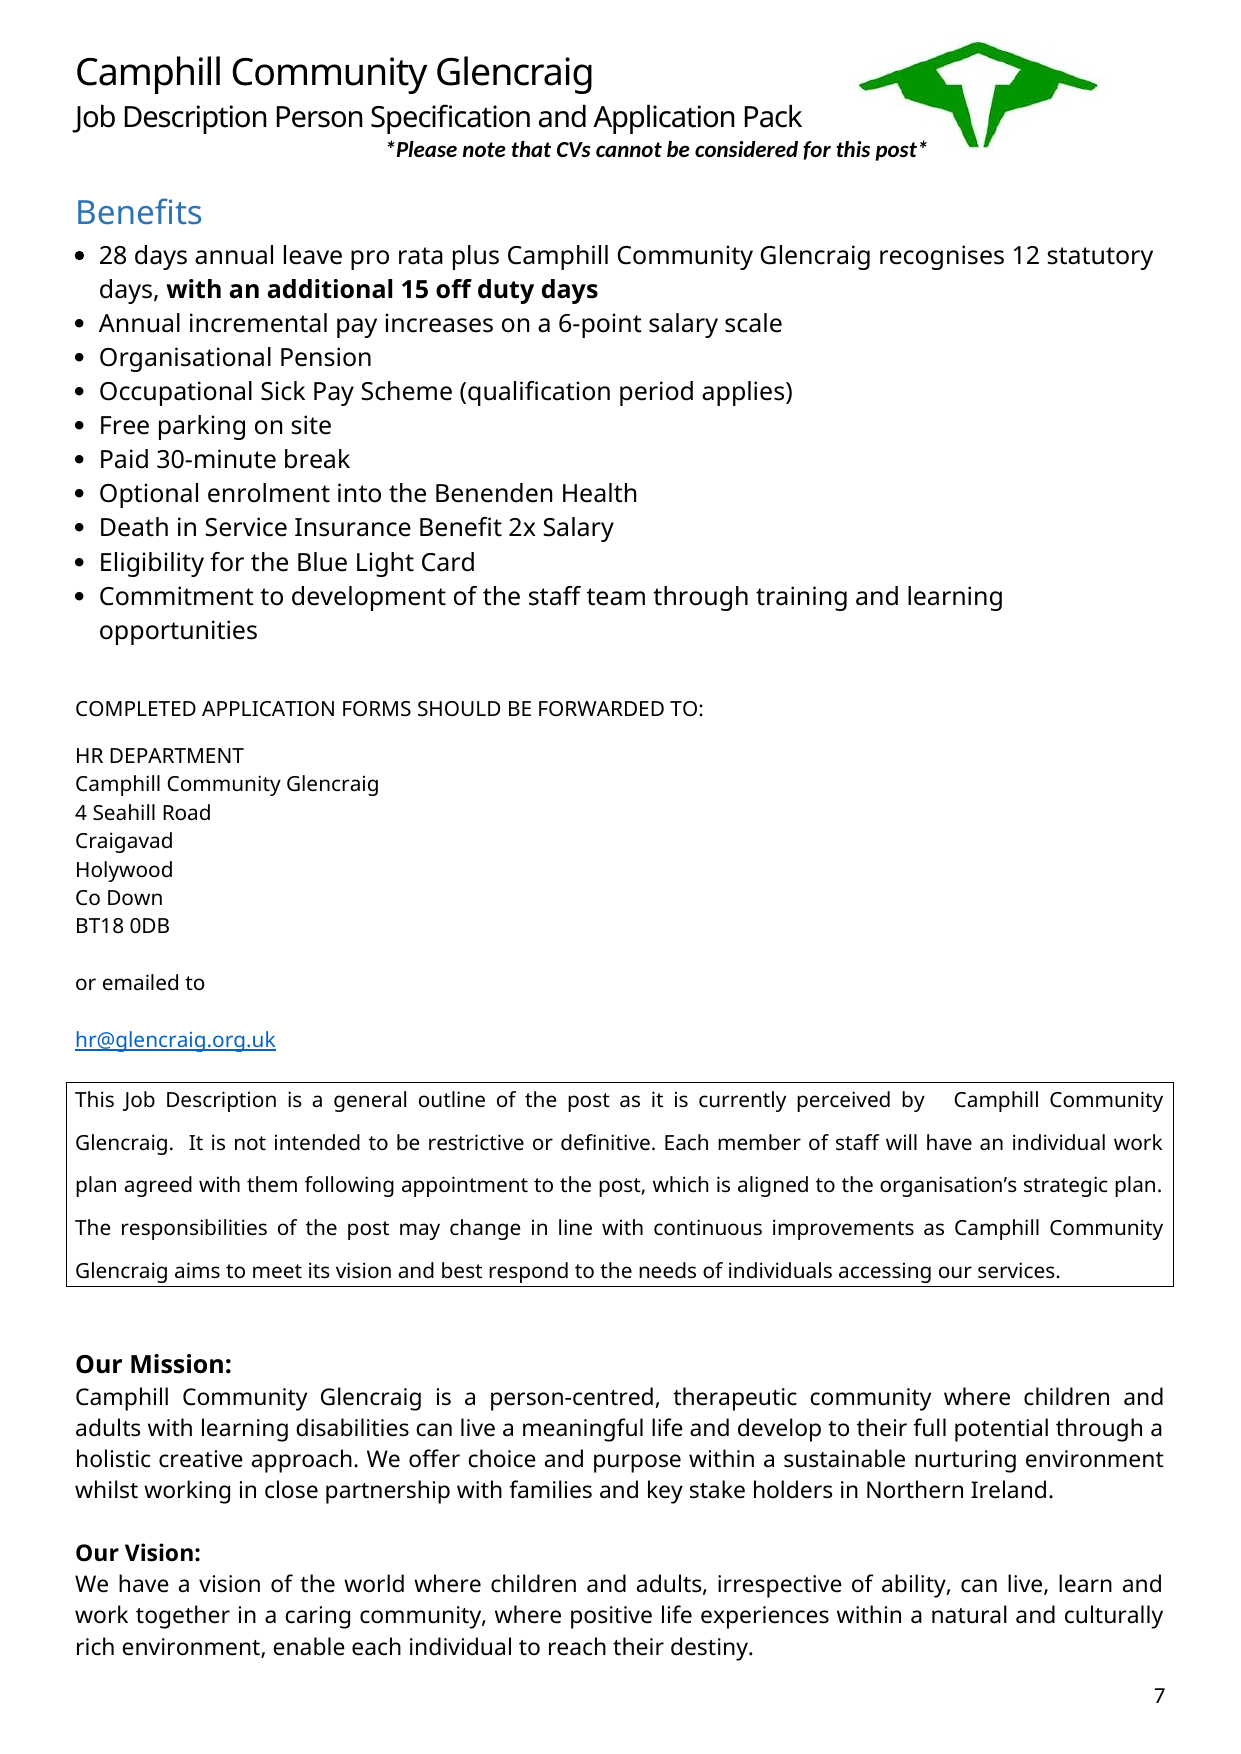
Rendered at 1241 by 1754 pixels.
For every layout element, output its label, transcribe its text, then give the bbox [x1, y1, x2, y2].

list Organisational Pension [75, 340, 1165, 374]
list Free parking on site [75, 408, 1165, 442]
list Paid 30-minute break [75, 442, 1165, 476]
text Our Mission: [75, 1347, 1165, 1381]
list Eligibility for the Blue Light Card [75, 544, 1165, 578]
text Camphill Community Glencraig is a person-centred, therapeutic community where children and adults with learning disabilities can live a meaningful life and develop to their full potential through a holistic creative approach. We offer choice and purpose within a sustainable nurturing environment whilst working in close partnership with families and key stake holders in Northern Ireland. [75, 1381, 1165, 1506]
text hr@glencraig.org.uk [75, 1025, 1165, 1054]
text This Job Description is a general outline of the post as it is currently perceived by Camphill Community Glencraig. It is not intended to be restrictive or definitive. Each member of staff will have an individual work plan agreed with them following appointment to the post, which is aligned to the organisation’s strategic plan. The responsibilities of the post may change in line with continuous improvements as Camphill Community Glencraig aims to meet its vision and best respond to the needs of individuals accessing our services. [67, 1083, 1173, 1286]
text Craigavad [75, 826, 1165, 855]
text Camphill Community Glencraig [75, 769, 1165, 798]
text Our Vision: [75, 1537, 1165, 1568]
list 28 days annual leave pro rata plus Camphill Community Glencraig recognises 12 statutory days, with an additional 15 off duty days [75, 238, 1165, 306]
text We have a vision of the world where children and adults, irrespective of ability, can live, learn and work together in a caring community, where positive life experiences within a natural and culturally rich environment, enable each individual to reach their destiny. [75, 1568, 1165, 1662]
list Death in Service Insurance Benefit 2x Salary [75, 510, 1165, 544]
list Optional enrolment into the Benenden Health [75, 476, 1165, 510]
text 4 Seahill Road [75, 798, 1165, 826]
text COMPLETED APPLICATION FORMS SHOULD BE FORWARDED TO: [75, 694, 1165, 722]
picture [850, 33, 1109, 164]
list Commitment to development of the staff team through training and learning opportunities [75, 578, 1165, 646]
list Annual incremental pay increases on a 6-point salary scale [75, 306, 1165, 340]
list Occupational Sick Pay Scheme (qualification period applies) [75, 374, 1165, 408]
text BT18 0DB [75, 912, 1165, 940]
text Co Down [75, 883, 1165, 912]
text HR DEPARTMENT [75, 741, 1165, 769]
subtitle Benefits [75, 189, 1165, 234]
text Holywood [75, 855, 1165, 883]
text or emailed to [75, 968, 1165, 997]
